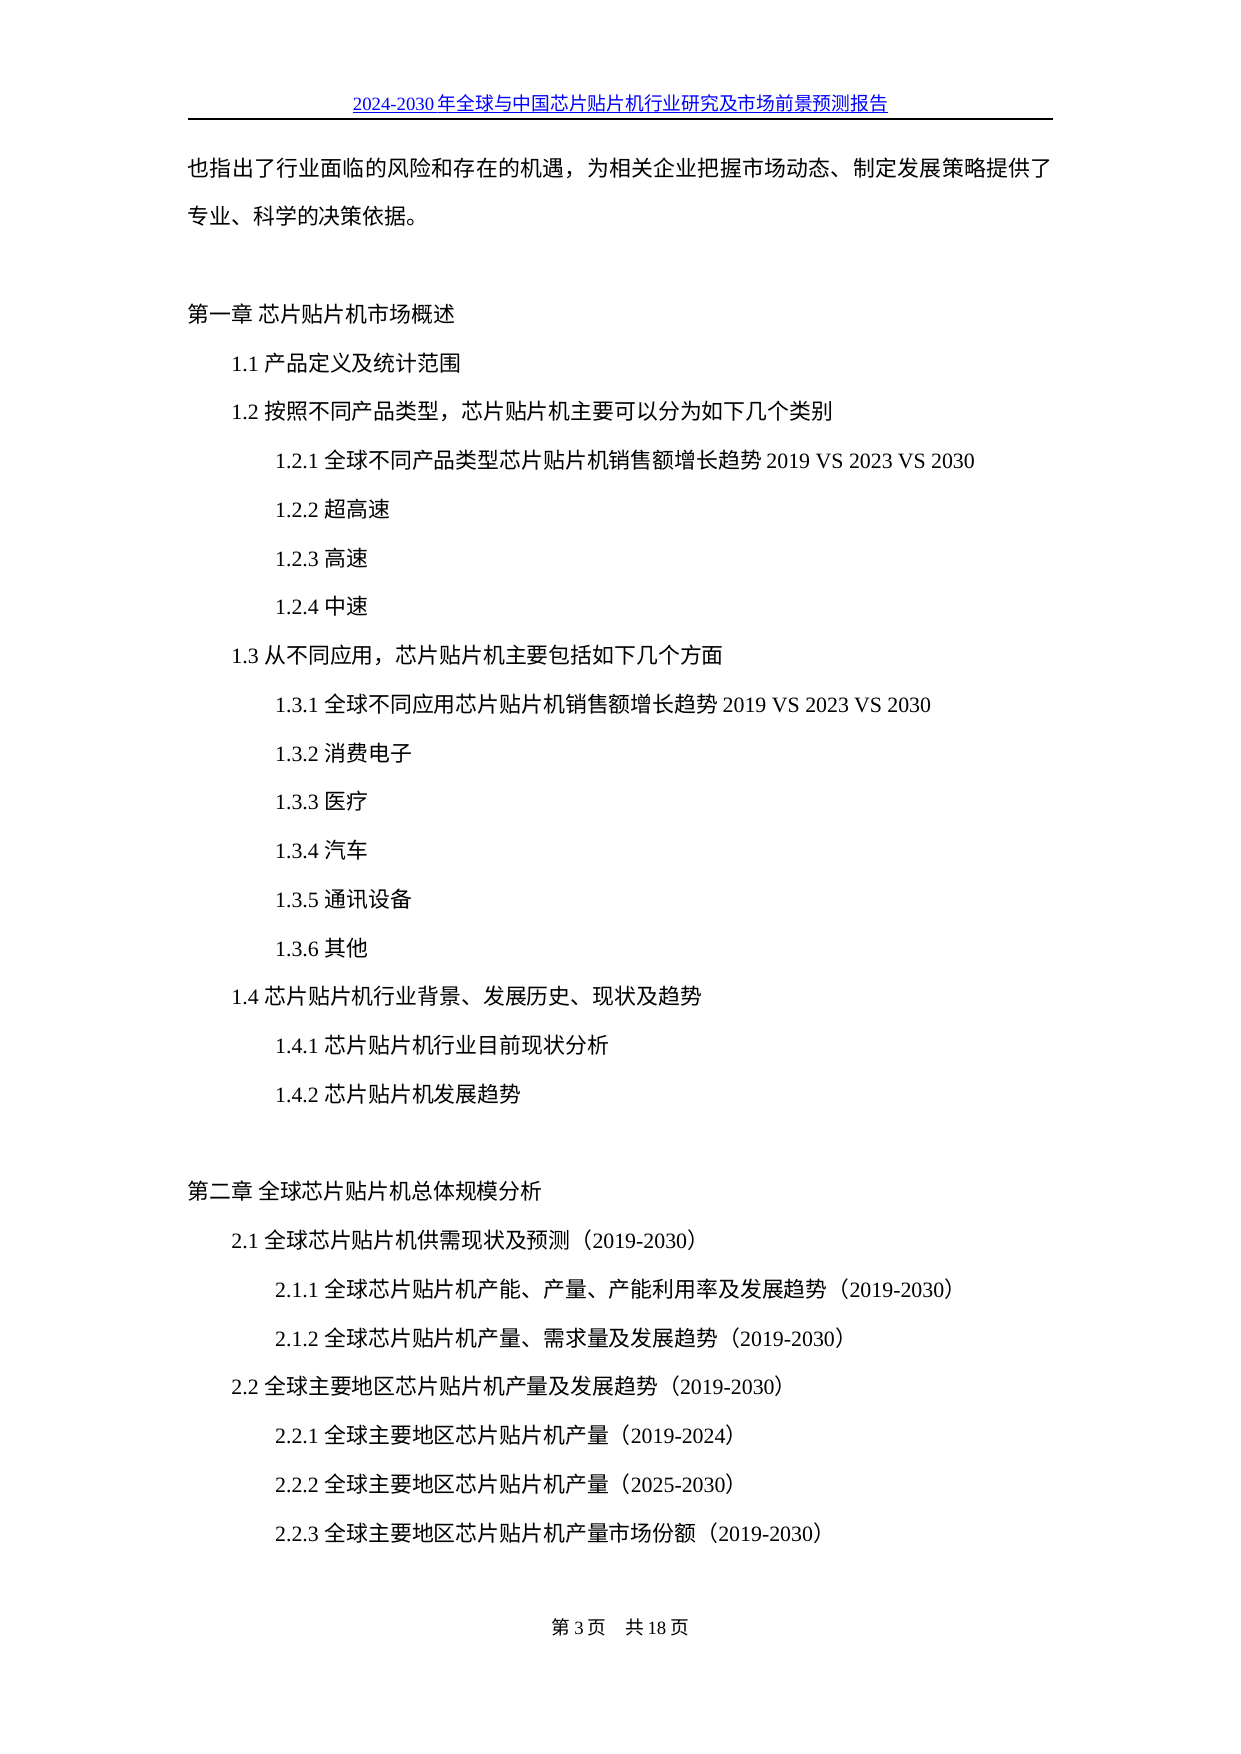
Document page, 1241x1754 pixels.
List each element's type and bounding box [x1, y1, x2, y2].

text [187, 150, 1053, 1548]
